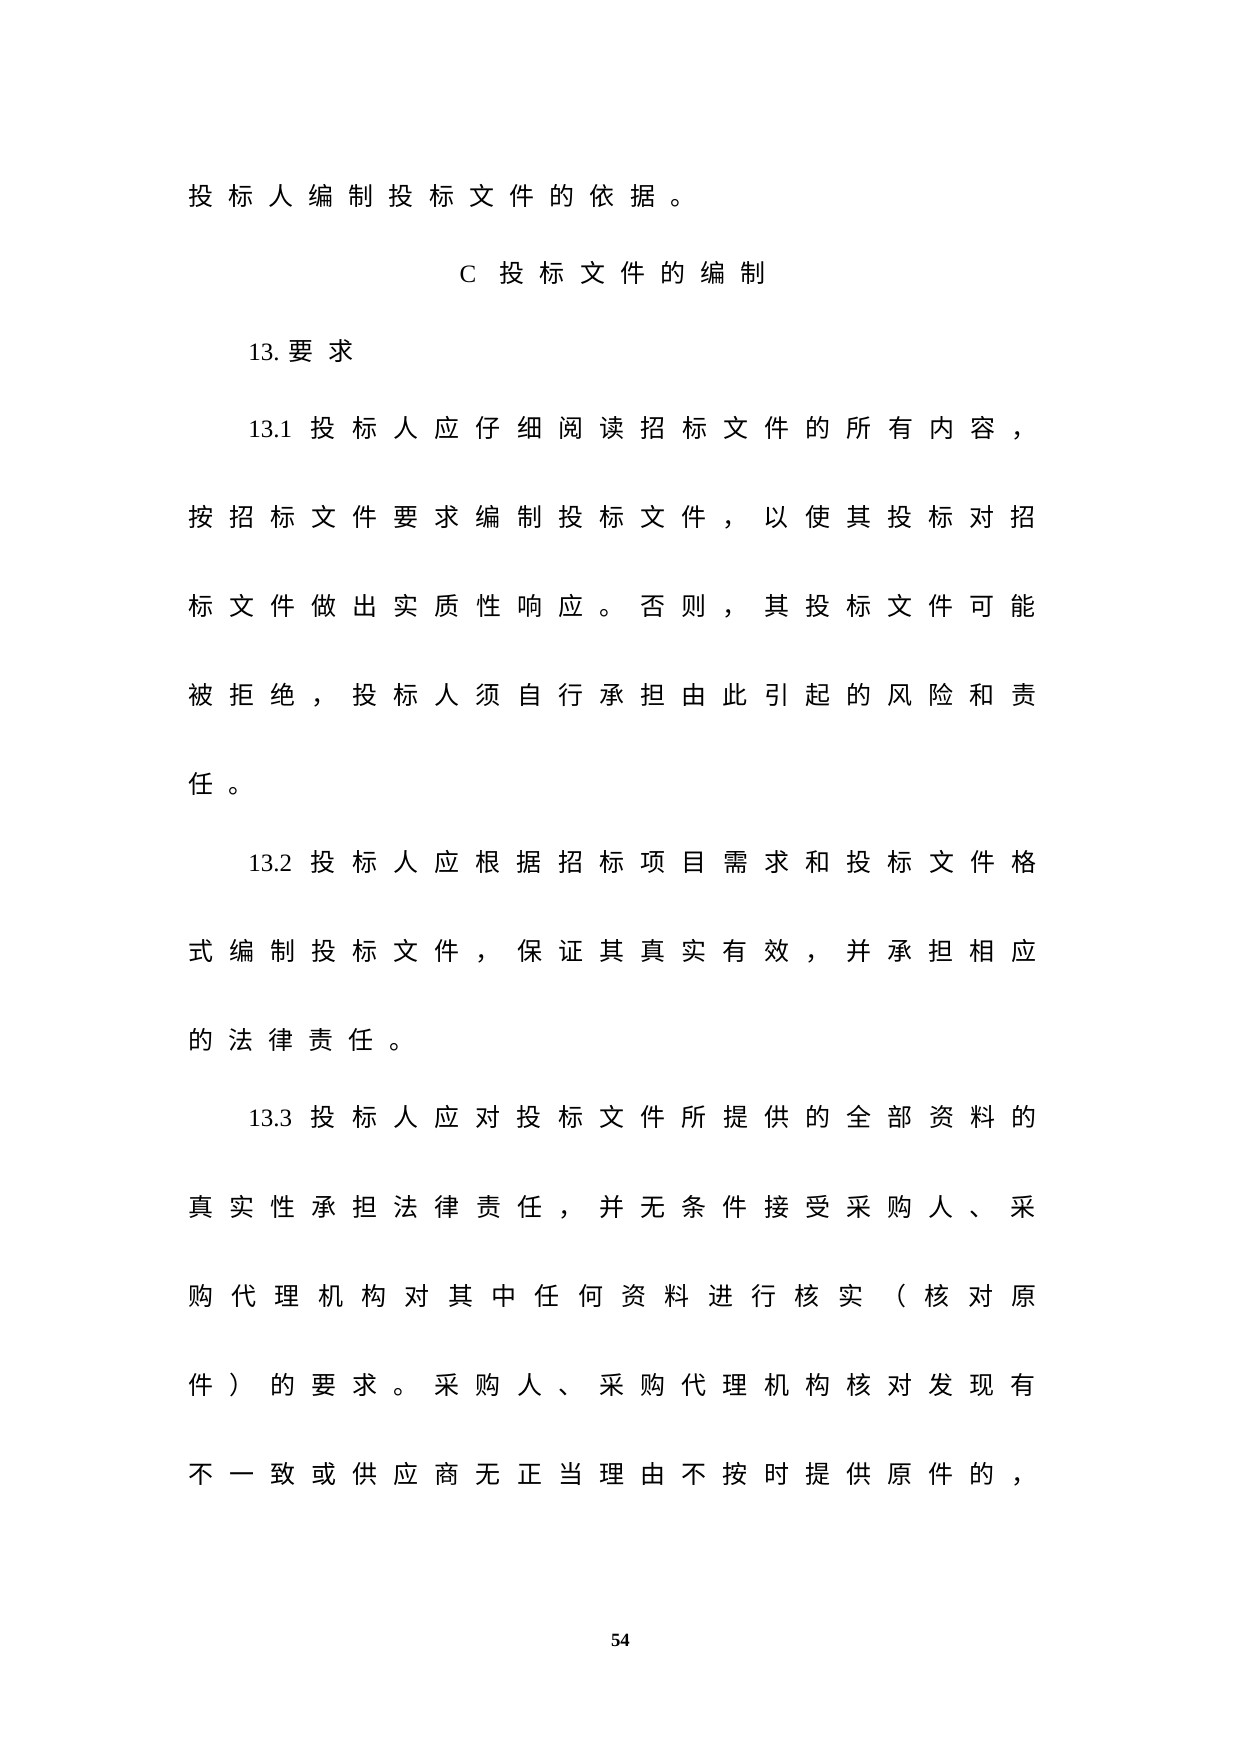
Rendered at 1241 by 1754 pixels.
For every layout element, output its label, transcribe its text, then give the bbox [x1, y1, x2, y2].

text 13.1 投标人应仔细阅读招标文件的所有内容，按招标文件要求编制投标文件，以使其投标对招标文件做出实质性响应。否则，其投标文件可能被拒绝，投标人须自行承担由此引起的风险和责任。 [188, 397, 1052, 813]
text 13. 要求 [188, 319, 1052, 379]
text C 投标文件的编制 [188, 242, 1052, 301]
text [188, 164, 1052, 224]
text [188, 1086, 1052, 1502]
text 13.2 投标人应根据招标项目需求和投标文件格式编制投标文件，保证其真实有效，并承担相应的法律责任。 [188, 831, 1052, 1068]
